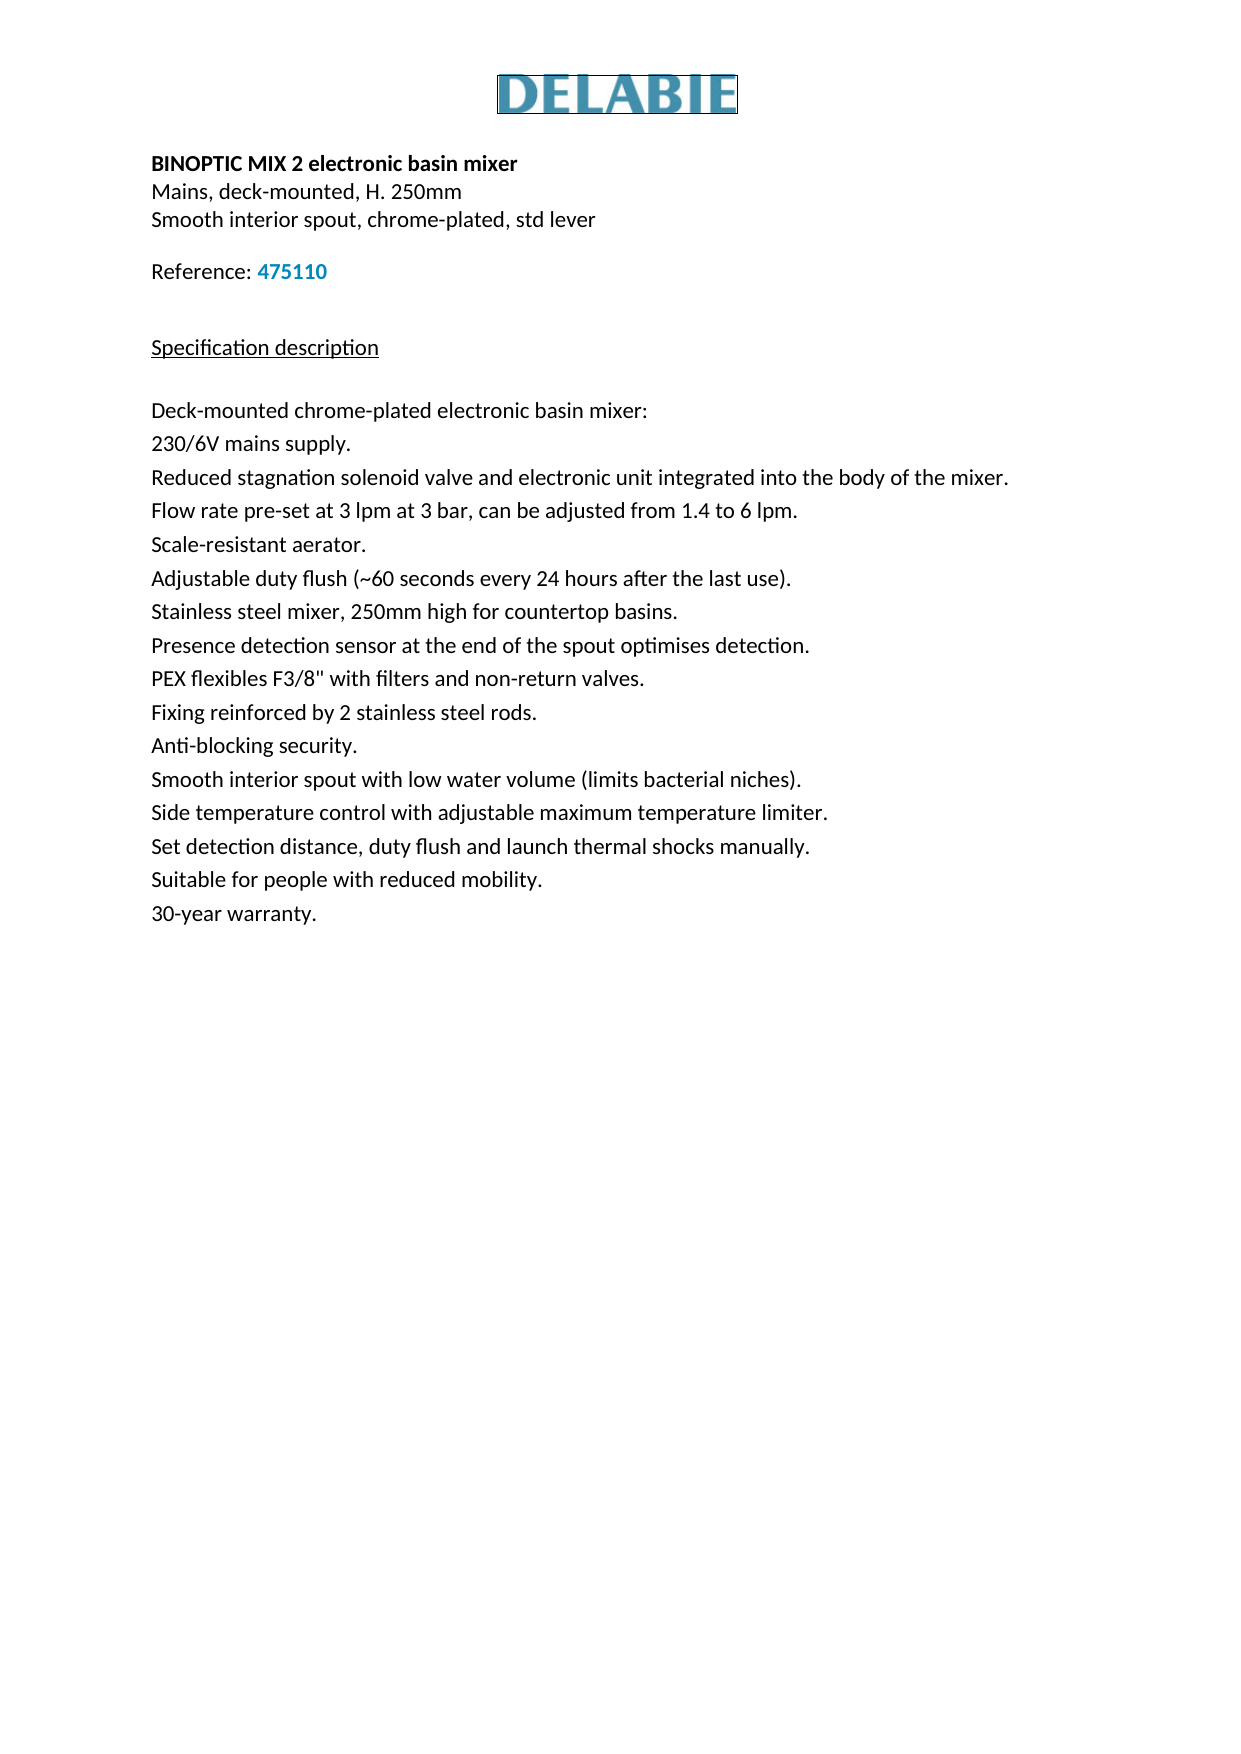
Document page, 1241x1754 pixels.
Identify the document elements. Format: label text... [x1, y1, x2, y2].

text Smooth interior spout with low water volume (limits bacterial niches). [151, 765, 1084, 793]
text Specification description [151, 333, 1084, 361]
text Adjustable duty flush (~60 seconds every 24 hours after the last use). [151, 564, 1084, 592]
text Smooth interior spout, chrome-plated, std lever [151, 205, 1084, 233]
text Suitable for people with reduced mobility. [151, 866, 1084, 894]
text PEX flexibles F3/8" with filters and non-return valves. [151, 664, 1084, 692]
text Side temperature control with adjustable maximum temperature limiter. [151, 798, 1084, 827]
text Scale-resistant aerator. [151, 530, 1084, 558]
text Reduced stagnation solenoid valve and electronic unit integrated into the body of the mixer. [151, 463, 1084, 491]
text Flow rate pre-set at 3 lpm at 3 bar, can be adjusted from 1.4 to 6 lpm. [151, 497, 1084, 525]
text Stainless steel mixer, 250mm high for countertop basins. [151, 597, 1084, 625]
text Presence detection sensor at the end of the spout optimises detection. [151, 631, 1084, 659]
text Set detection distance, duty flush and launch thermal shocks manually. [151, 832, 1084, 860]
text Deck-mounted chrome-plated electronic basin mixer: [151, 396, 1084, 424]
text Fixing reinforced by 2 stainless steel rods. [151, 698, 1084, 726]
text 30-year warranty. [151, 899, 1084, 927]
text Mains, deck-mounted, H. 250mm [151, 177, 1084, 205]
text BINOPTIC MIX 2 electronic basin mixer [151, 149, 1084, 177]
text Anti-blocking security. [151, 731, 1084, 759]
picture [498, 76, 737, 113]
text 230/6V mains supply. [151, 429, 1084, 458]
text Reference: 475110 [151, 257, 1084, 285]
